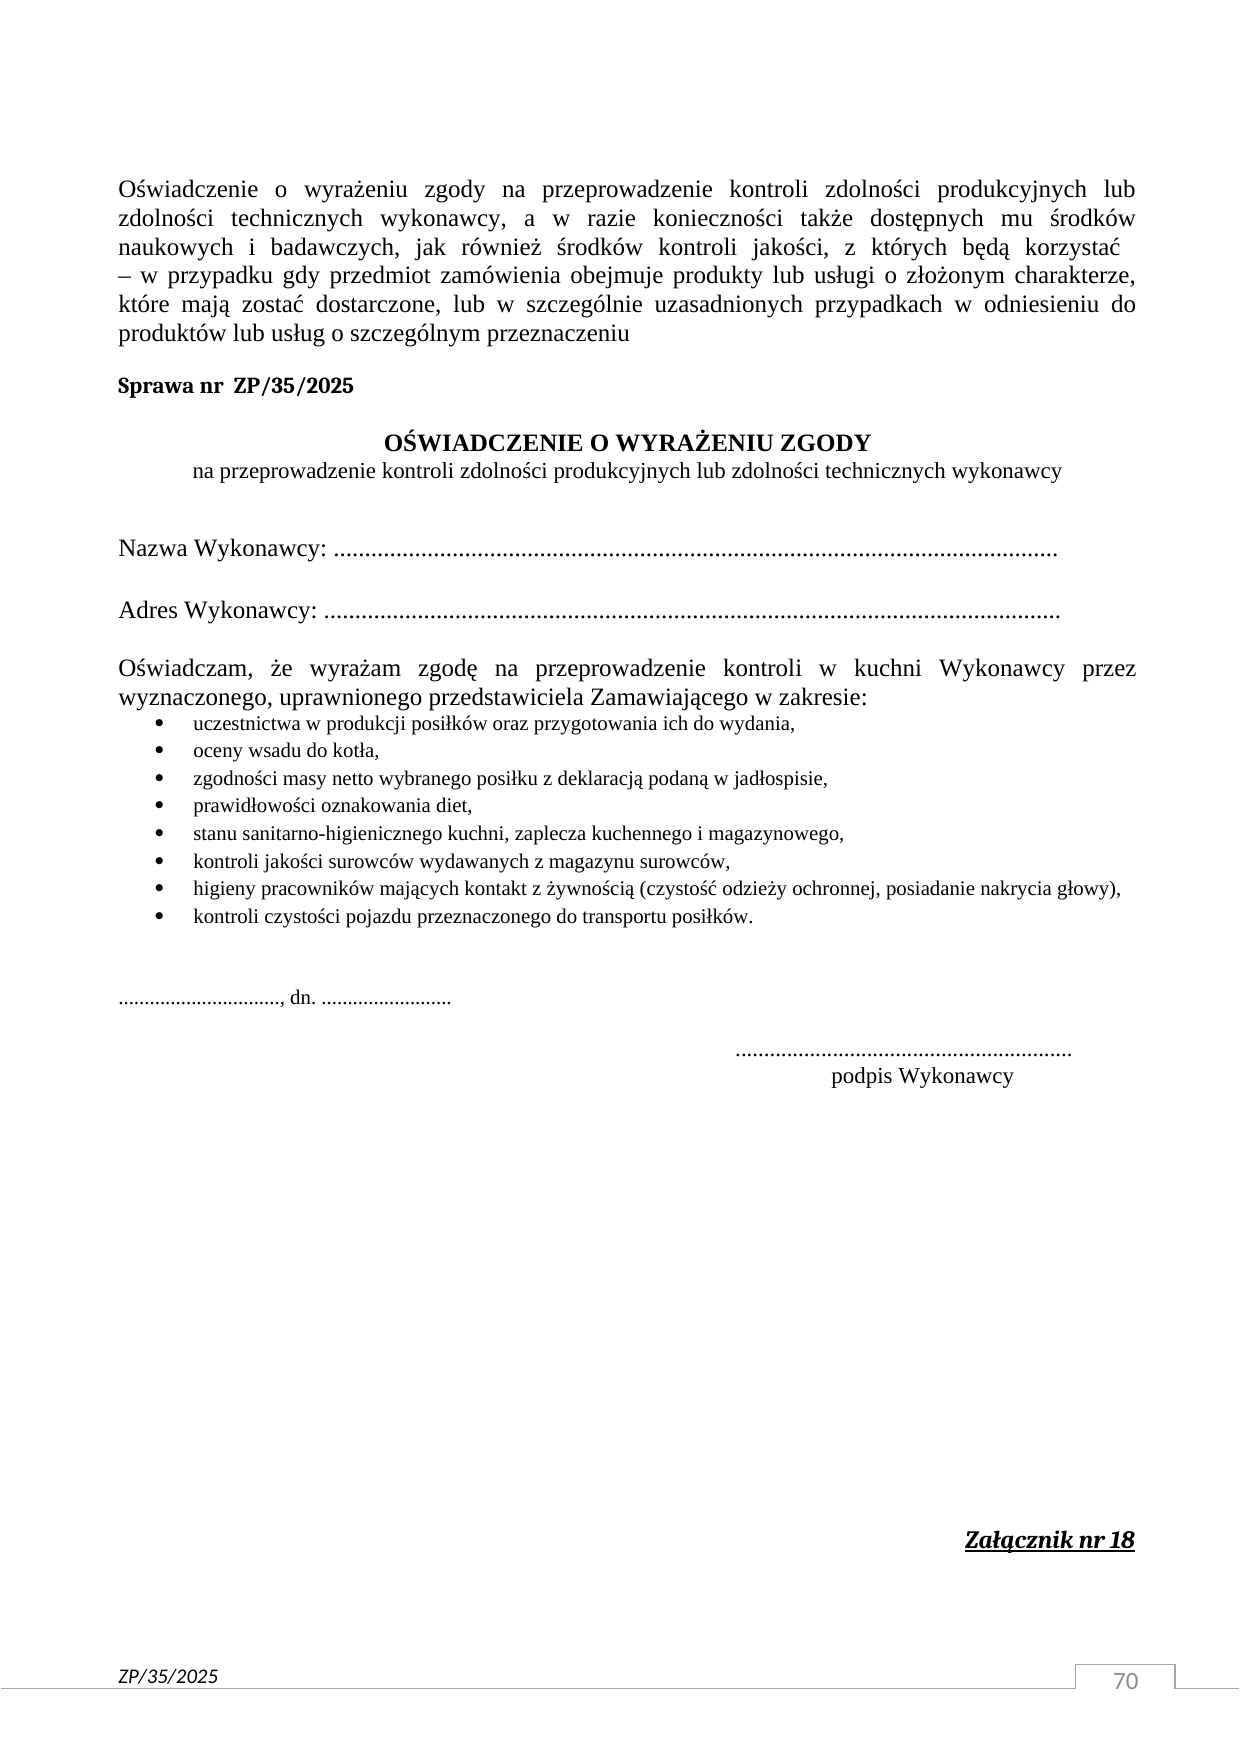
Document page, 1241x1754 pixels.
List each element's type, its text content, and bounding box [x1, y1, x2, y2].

list oceny wsadu do kotła, [156, 738, 1137, 762]
list higieny pracowników mających kontakt z żywnością (czystość odzieży ochronnej, posiadanie nakrycia głowy), [156, 876, 1137, 900]
text ........................................................... [605, 1035, 1197, 1062]
list kontroli czystości pojazdu przeznaczonego do transportu posiłków. [156, 904, 1137, 928]
text Nazwa Wykonawcy: .................................................................................................................... [118, 512, 1137, 562]
list prawidłowości oznakowania diet, [156, 793, 1137, 817]
list stanu sanitarno-higienicznego kuchni, zaplecza kuchennego i magazynowego, [156, 821, 1137, 845]
text Adres Wykonawcy: ...................................................................................................................... [118, 574, 1137, 624]
text Załącznik nr 18 [118, 1526, 1137, 1554]
text Sprawa nr ZP/35/2025 [118, 373, 1137, 399]
text Oświadczenie o wyrażeniu zgody na przeprowadzenie kontroli zdolności produkcyjnych lub zdolności technicznych wykonawcy, a w razie konieczności także dostępnych mu środków naukowych i badawczych, jak również środków kontroli jakości, z których będą korzystać – w przypadku gdy przedmiot zamówienia obejmuje produkty lub usługi o złożonym charakterze, które mają zostać dostarczone, lub w szczególnie uzasadnionych przypadkach w odniesieniu do produktów lub usług o szczególnym przeznaczeniu [118, 174, 1137, 347]
text Oświadczam, że wyrażam zgodę na przeprowadzenie kontroli w kuchni Wykonawcy przez wyznaczonego, uprawnionego przedstawiciela Zamawiającego w zakresie: [118, 653, 1137, 711]
text na przeprowadzenie kontroli zdolności produkcyjnych lub zdolności technicznych wykonawcy [118, 457, 1137, 483]
text ..............................., dn. ......................... [118, 985, 1240, 1009]
text podpis Wykonawcy [605, 1062, 1137, 1088]
list uczestnictwa w produkcji posiłków oraz przygotowania ich do wydania, [156, 711, 1137, 735]
text OŚWIADCZENIE O WYRAŻENIU ZGODY [118, 428, 1137, 457]
list kontroli jakości surowców wydawanych z magazynu surowców, [156, 849, 1137, 873]
list zgodności masy netto wybranego posiłku z deklaracją podaną w jadłospisie, [156, 766, 1137, 790]
